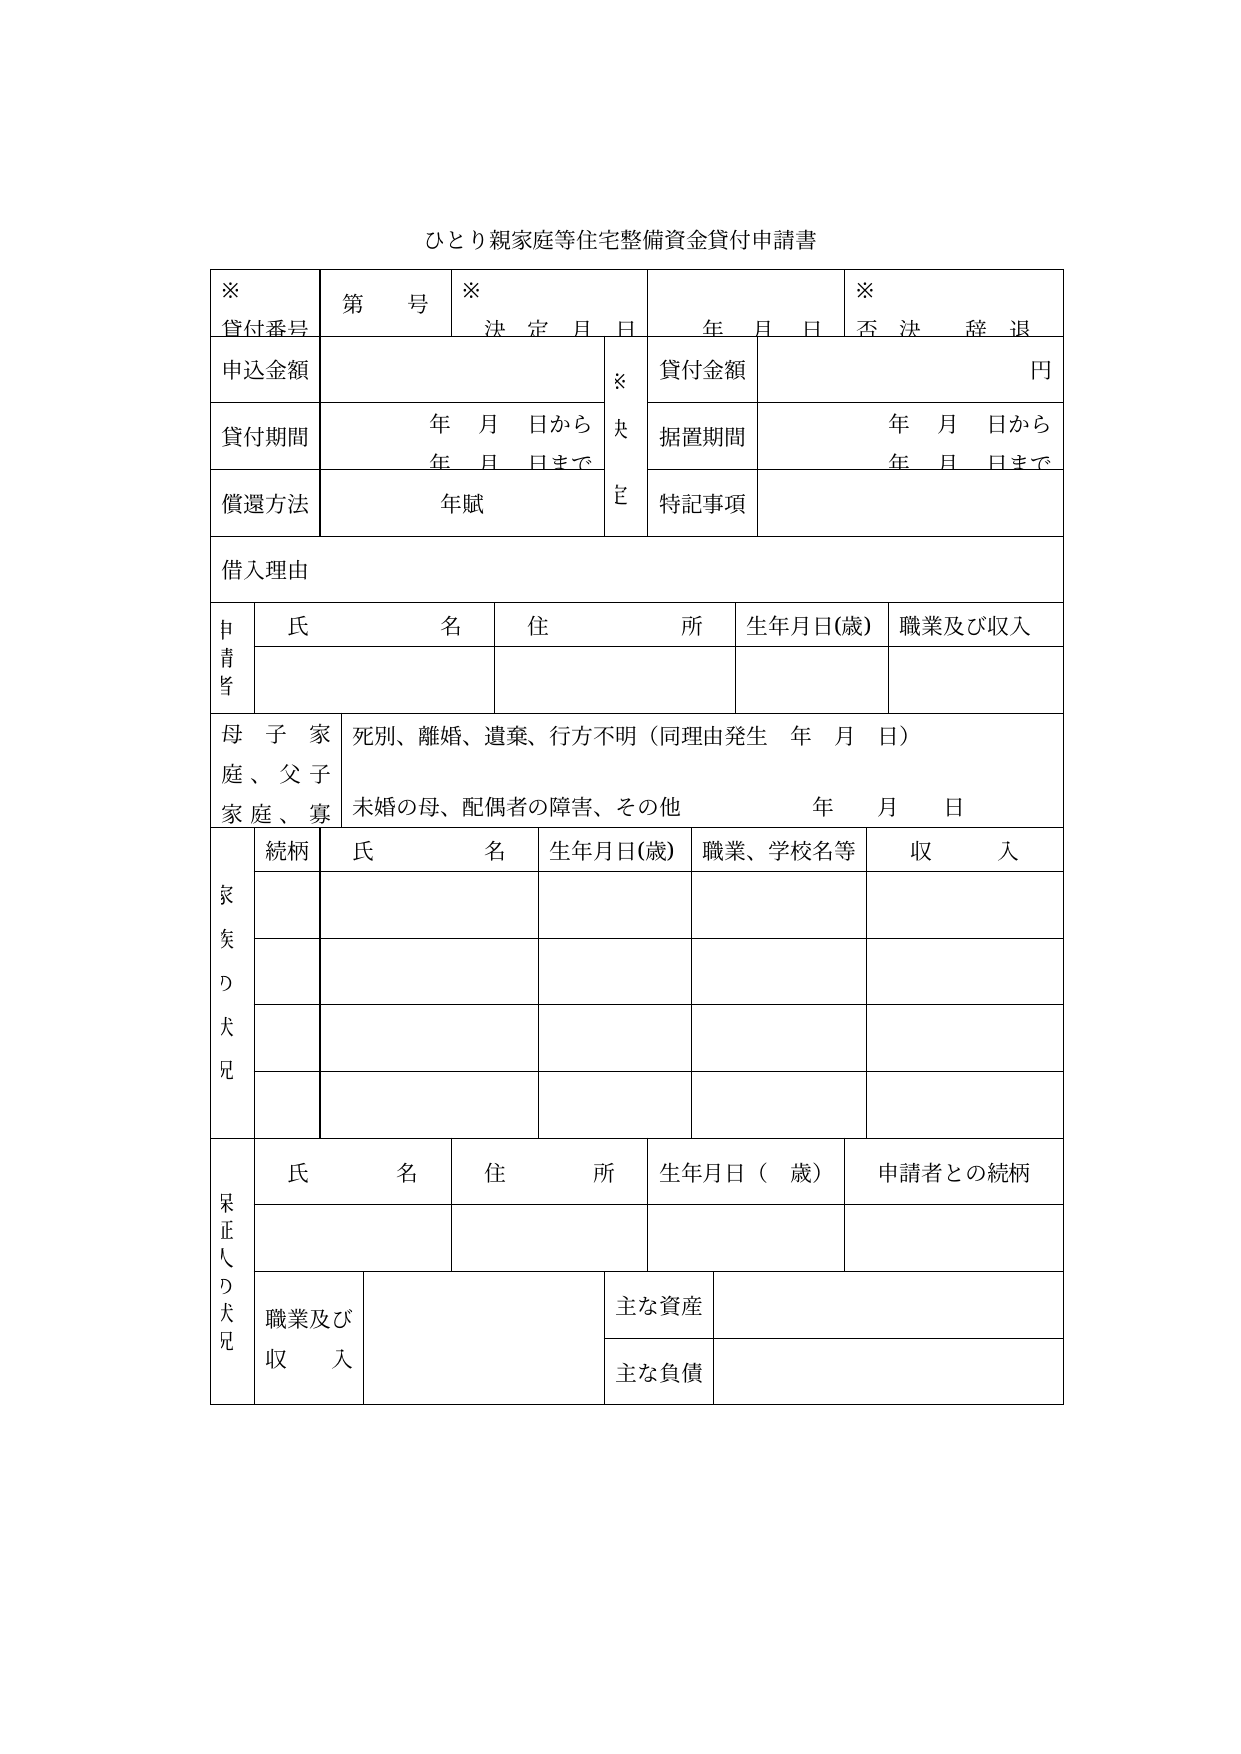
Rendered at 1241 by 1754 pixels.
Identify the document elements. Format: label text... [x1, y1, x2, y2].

table_cell [867, 872, 1063, 938]
table_cell 職業、学校名等 [692, 828, 866, 871]
table_cell 家 族 の 状 況 [211, 828, 254, 1138]
table_header ※ 否 決 辞 退 [845, 270, 1063, 336]
table_cell [321, 872, 538, 938]
table_cell [452, 1205, 647, 1271]
table_cell [321, 1005, 538, 1071]
table_cell 続柄 [255, 828, 319, 871]
table_cell [889, 647, 1063, 713]
table_cell 貸付金額 [648, 337, 757, 402]
table_cell 借入理由 [211, 537, 1063, 602]
table_cell 住 所 [452, 1139, 647, 1204]
table_cell [255, 872, 319, 938]
table_cell 年 月 日から 年 月 日まで [321, 403, 604, 469]
table_cell [692, 872, 866, 938]
table_cell [714, 1272, 1063, 1338]
table_cell [539, 1072, 691, 1138]
table_cell 死別、離婚、遺棄、行方不明（同理由発生 年 月 日） 未婚の母、配偶者の障害、その他 年 月 日 [342, 714, 1063, 827]
table_cell [364, 1272, 604, 1338]
table_cell [867, 1072, 1063, 1138]
table_cell 収 入 [867, 828, 1063, 871]
table_cell [692, 939, 866, 1004]
table_cell [845, 1205, 1063, 1271]
table_cell 氏 名 [255, 603, 494, 646]
table_cell 母子家庭、父子家庭、寡婦になった原因 [211, 714, 341, 827]
table_cell 生年月日（ 歳） [648, 1139, 844, 1204]
table_cell 生年月日(歳) [539, 828, 691, 871]
table_cell 特記事項 [648, 470, 757, 536]
table_cell [255, 1005, 319, 1071]
table_cell [539, 939, 691, 1004]
text ひとり親家庭等住宅整備資金貸付申請書 [177, 219, 1063, 258]
table_cell ※ 決 定 [605, 337, 647, 536]
table_cell [364, 1338, 604, 1404]
table_cell 職業及び収入 [255, 1272, 363, 1404]
table_cell 保 証 人 の 状 況 [211, 1139, 254, 1404]
table_cell 申込金額 [211, 337, 319, 402]
table_cell [255, 647, 494, 713]
table_cell [321, 1072, 538, 1138]
table_cell 住 所 [495, 603, 735, 646]
table_cell 貸付期間 [211, 403, 319, 469]
table_cell 氏 名 [321, 828, 538, 871]
table_cell [255, 1205, 451, 1271]
table_cell 氏 名 [255, 1139, 451, 1204]
table_cell [539, 1005, 691, 1071]
table_cell [692, 1072, 866, 1138]
table_cell 生年月日(歳) [736, 603, 888, 646]
table_cell [321, 939, 538, 1004]
table_cell 職業及び収入 [889, 603, 1063, 646]
table_cell 年賦 [321, 470, 604, 536]
table_cell [539, 872, 691, 938]
table_cell [714, 1339, 1063, 1404]
table_cell [867, 1005, 1063, 1071]
table_cell [495, 647, 735, 713]
table_cell [867, 939, 1063, 1004]
table_cell [255, 1072, 319, 1138]
table_cell [736, 647, 888, 713]
table_cell 主な負債 [605, 1339, 713, 1404]
table_header ※ 決 定 月 日 [452, 270, 647, 336]
table_cell 据置期間 [648, 403, 757, 469]
table_cell 主な資産 [605, 1272, 713, 1338]
table_cell [321, 337, 604, 402]
table_cell 年 月 日から 年 月 日まで [758, 403, 1063, 469]
table_cell 申 請 者 [211, 603, 254, 713]
table_header 年 月 日 [648, 270, 844, 336]
table_cell 申請者との続柄 [845, 1139, 1063, 1204]
table_cell [648, 1205, 844, 1271]
table_cell [758, 470, 1063, 536]
table_header 第 号 [321, 270, 451, 336]
table_cell 円 [758, 337, 1063, 402]
table_cell [255, 939, 319, 1004]
table_header ※ 貸付番号 [211, 270, 319, 336]
table_cell 償還方法 [211, 470, 319, 536]
table_cell [692, 1005, 866, 1071]
